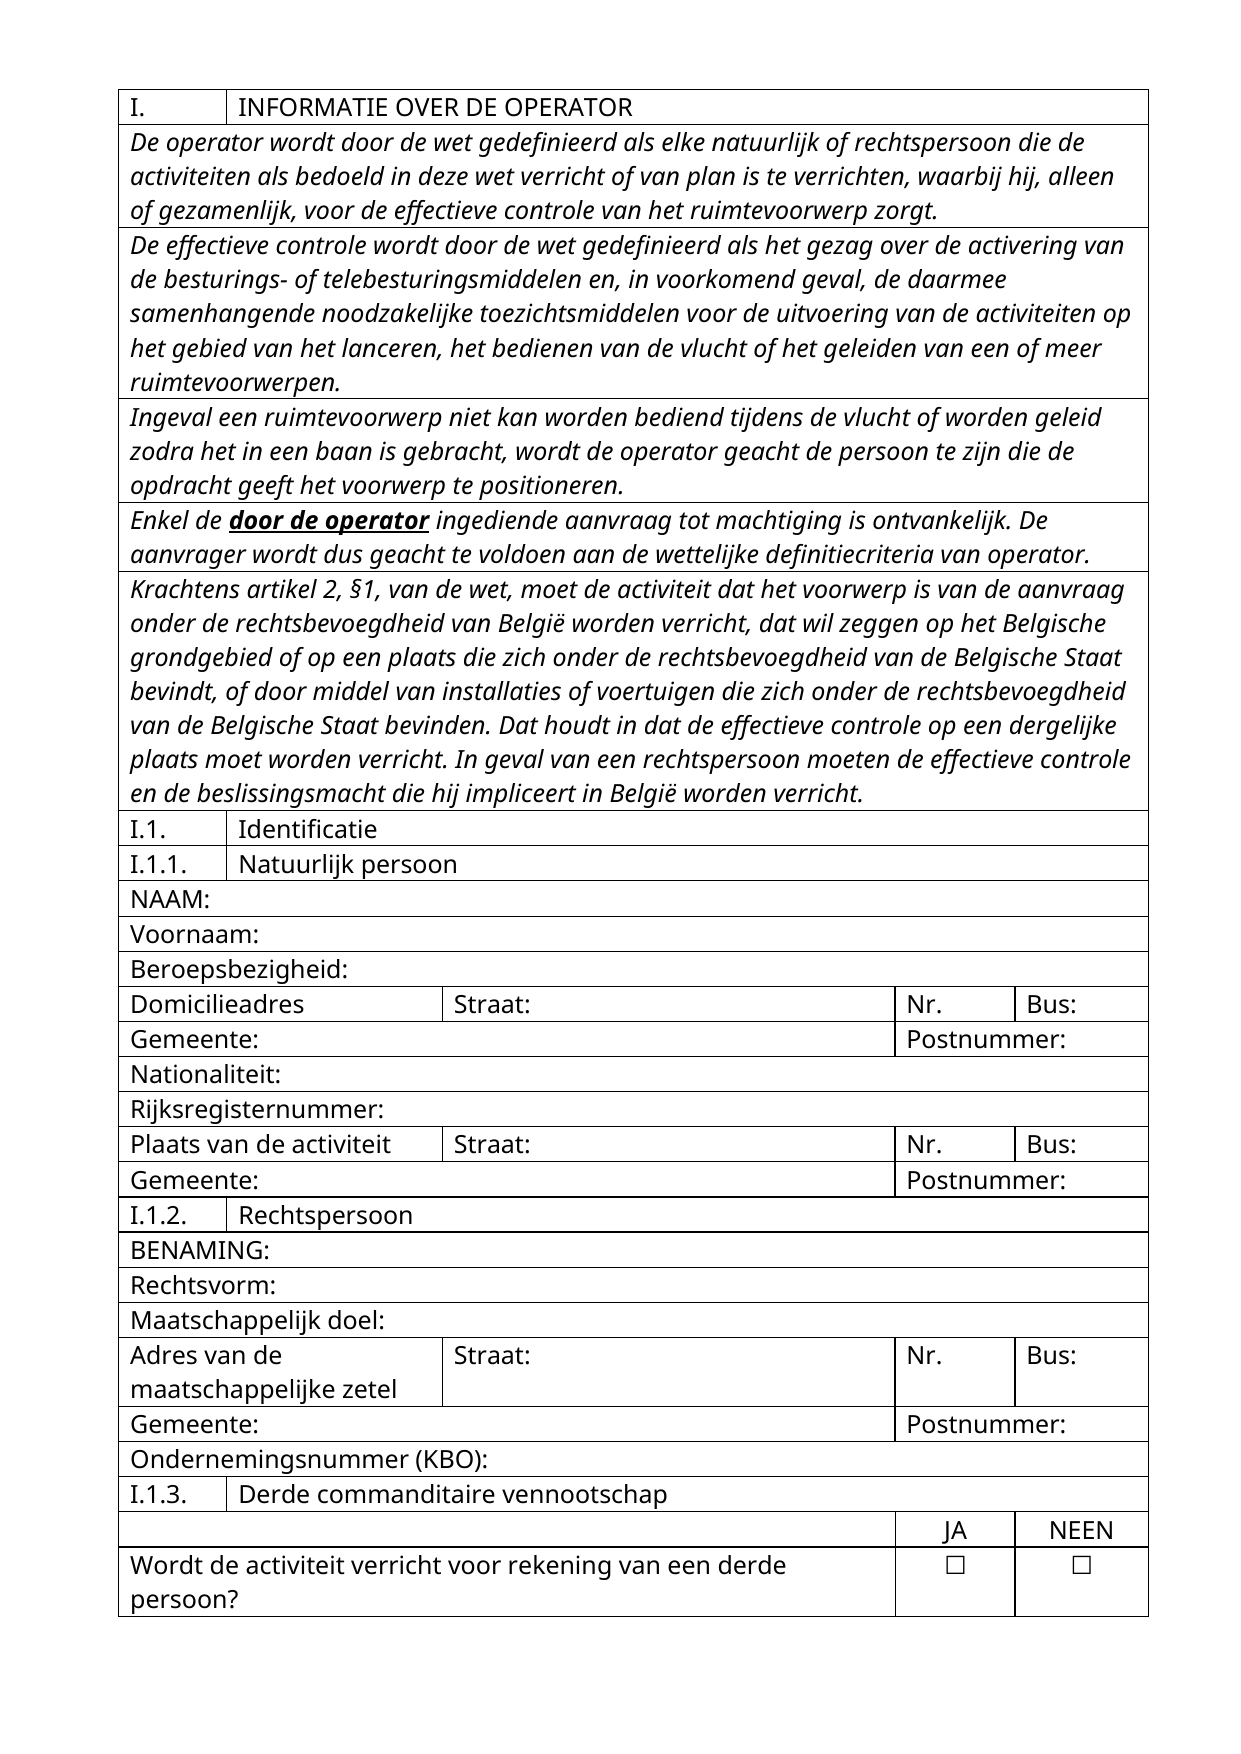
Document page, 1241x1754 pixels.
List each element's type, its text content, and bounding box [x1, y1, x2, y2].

table_cell Bus: [1016, 1127, 1148, 1161]
table_cell Ondernemingsnummer (KBO): [119, 1442, 1148, 1476]
table_cell Nr. [896, 1127, 1014, 1161]
table_cell NAAM: [119, 881, 1148, 916]
table_cell I.1. [119, 811, 226, 845]
table_cell Nr. [896, 987, 1014, 1021]
table_cell [119, 1512, 895, 1546]
table_cell JA [896, 1512, 1014, 1546]
table_cell Enkel de door de operator ingediende aanvraag tot machtiging is ontvankelijk. De aanvrager wordt dus geacht te voldoen aan de wettelijke definitiecriteria van operator. [119, 503, 1148, 571]
table_cell Postnummer: [896, 1407, 1148, 1441]
table_cell I.1.3. [119, 1477, 226, 1511]
table_cell Gemeente: [119, 1022, 894, 1056]
table_cell Nationaliteit: [119, 1057, 1148, 1091]
table_cell Derde commanditaire vennootschap [227, 1477, 1148, 1511]
table_cell Rechtsvorm: [119, 1268, 1148, 1302]
table_cell BENAMING: [119, 1233, 1148, 1267]
table_cell Straat: [443, 987, 894, 1021]
table_cell Straat: [443, 1338, 894, 1406]
table_cell I.1.1. [119, 846, 226, 880]
table_cell NEEN [1016, 1512, 1148, 1546]
table_cell Bus: [1016, 987, 1148, 1021]
table_cell De operator wordt door de wet gedefinieerd als elke natuurlijk of rechtspersoon die de activiteiten als bedoeld in deze wet verricht of van plan is te verrichten, waarbij hij, alleen of gezamenlijk, voor de effectieve controle van het ruimtevoorwerp zorgt. [119, 125, 1148, 227]
table_cell Gemeente: [119, 1162, 894, 1196]
table_cell Ingeval een ruimtevoorwerp niet kan worden bediend tijdens de vlucht of worden geleid zodra het in een baan is gebracht, wordt de operator geacht de persoon te zijn die de opdracht geeft het voorwerp te positioneren. [119, 399, 1148, 502]
table_header INFORMATIE OVER DE OPERATOR [227, 90, 1148, 124]
table_cell Adres van de maatschappelijke zetel [119, 1338, 442, 1406]
table_cell Natuurlijk persoon [227, 846, 1148, 880]
table_cell Voornaam: [119, 917, 1148, 951]
table_cell Postnummer: [896, 1162, 1148, 1196]
table_cell Postnummer: [896, 1022, 1148, 1056]
table_cell Gemeente: [119, 1407, 894, 1441]
table_cell Plaats van de activiteit [119, 1127, 442, 1161]
table_cell Maatschappelijk doel: [119, 1303, 1148, 1337]
table_cell Rechtspersoon [227, 1198, 1148, 1231]
table_cell Identificatie [227, 811, 1148, 845]
table_cell Domicilieadres [119, 987, 442, 1021]
table_cell I.1.2. [119, 1198, 226, 1231]
table_cell Beroepsbezigheid: [119, 952, 1148, 986]
table_cell Krachtens artikel 2, §1, van de wet, moet de activiteit dat het voorwerp is van de aanvraag onder de rechtsbevoegdheid van België worden verricht, dat wil zeggen op het Belgische grondgebied of op een plaats die zich onder de rechtsbevoegdheid van de Belgische Staat bevindt, of door middel van installaties of voertuigen die zich onder de rechtsbevoegdheid van de Belgische Staat bevinden. Dat houdt in dat de effectieve controle op een dergelijke plaats moet worden verricht. In geval van een rechtspersoon moeten de effectieve controle en de beslissingsmacht die hij impliceert in België worden verricht. [119, 572, 1148, 810]
table_cell Rijksregisternummer: [119, 1092, 1148, 1126]
table_cell Bus: [1016, 1338, 1148, 1406]
table_cell Wordt de activiteit verricht voor rekening van een derde persoon? [119, 1548, 895, 1616]
table_cell Straat: [443, 1127, 894, 1161]
table_header I. [119, 90, 226, 124]
table_cell Nr. [896, 1338, 1014, 1406]
table_cell De effectieve controle wordt door de wet gedefinieerd als het gezag over de activering van de besturings- of telebesturingsmiddelen en, in voorkomend geval, de daarmee samenhangende noodzakelijke toezichtsmiddelen voor de uitvoering van de activiteiten op het gebied van het lanceren, het bedienen van de vlucht of het geleiden van een of meer ruimtevoorwerpen. [119, 228, 1148, 398]
